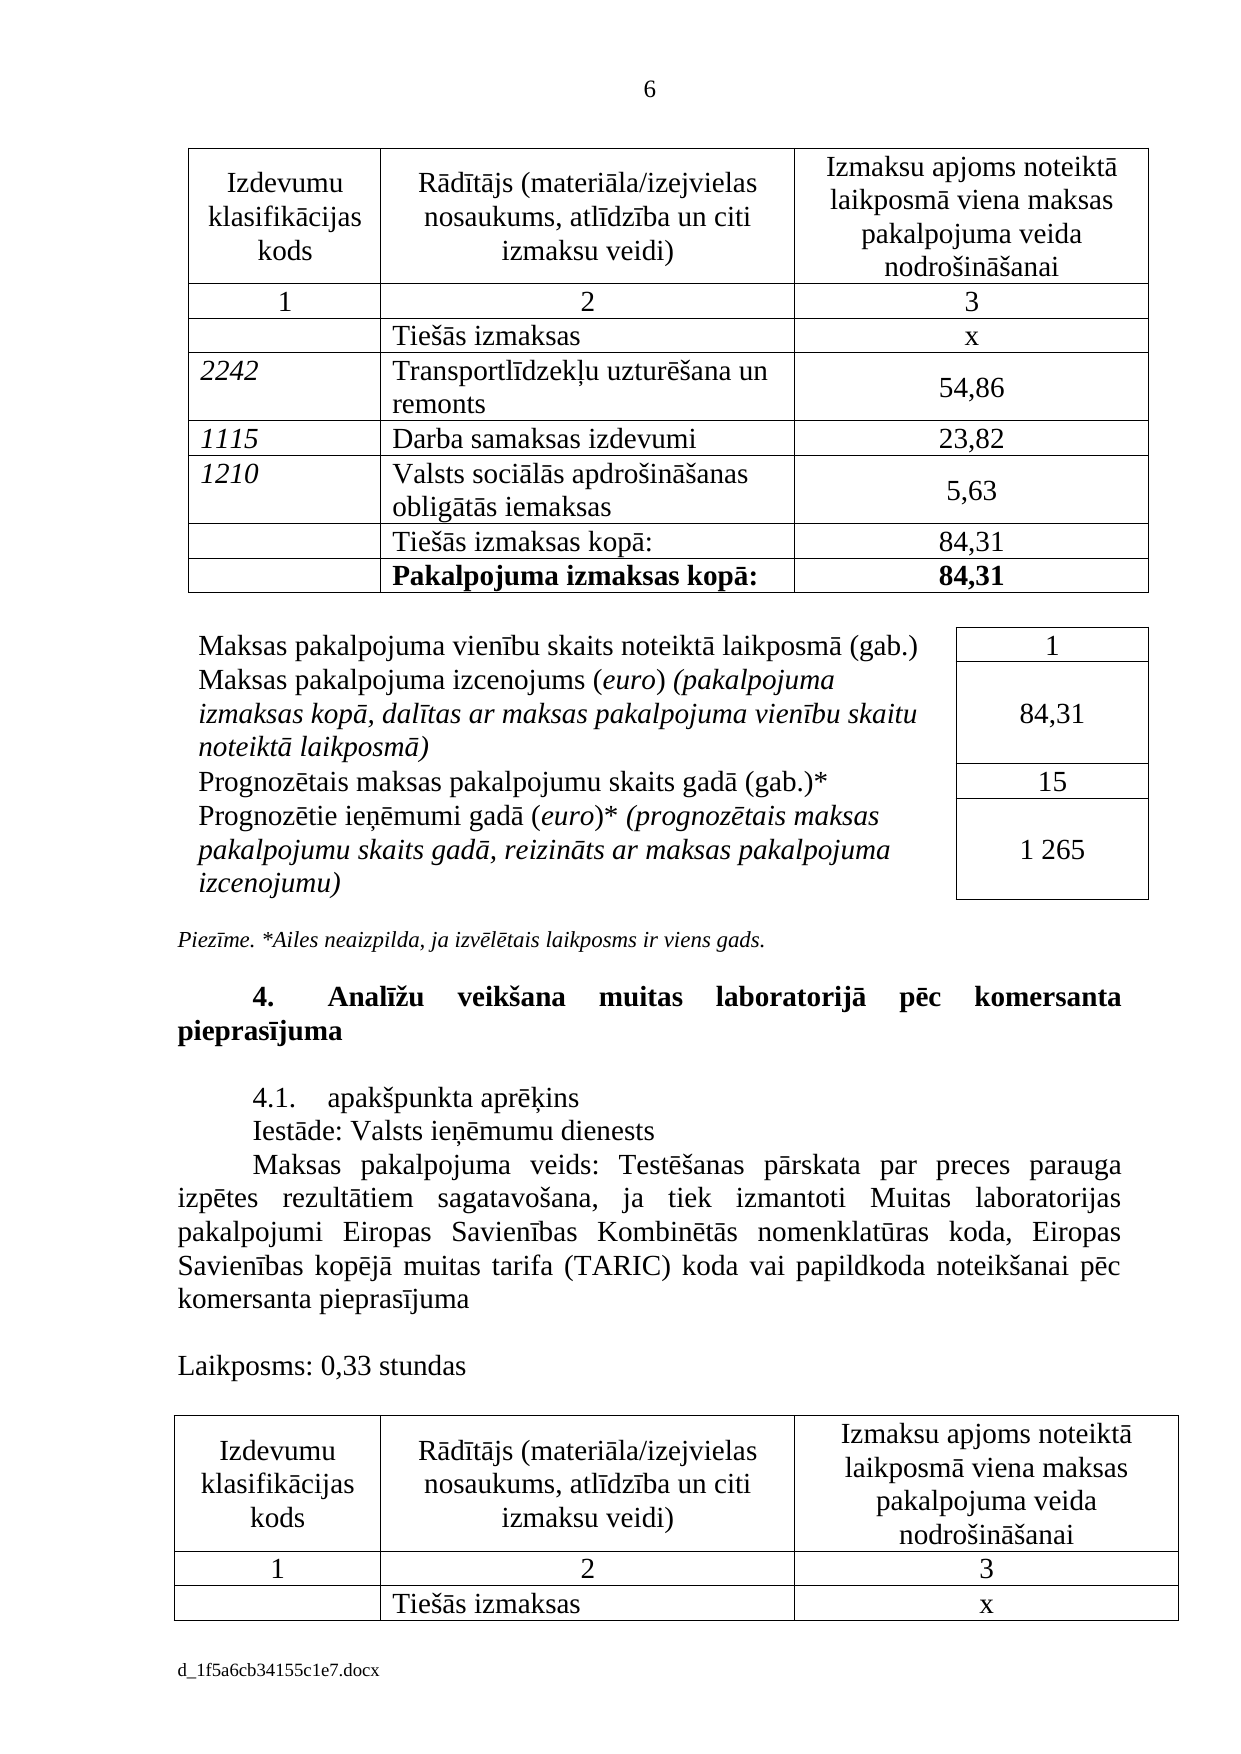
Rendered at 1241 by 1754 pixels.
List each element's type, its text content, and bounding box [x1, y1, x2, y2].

table_cell 23,82 [795, 421, 1148, 455]
table_header Maksas pakalpojuma vienību skaits noteiktā laikposmā (gab.) [187, 627, 956, 661]
table_cell 3 [795, 284, 1148, 317]
table_cell Valsts sociālās apdrošināšanas obligātās iemaksas [381, 456, 794, 523]
table_header Izdevumu klasifikācijas kods [189, 149, 380, 283]
text Iestāde: Valsts ieņēmumu dienests [177, 1113, 1122, 1147]
table_cell 15 [957, 764, 1148, 797]
table_header Rādītājs (materiāla/izejvielas nosaukums, atlīdzība un citi izmaksu veidi) [381, 149, 794, 283]
table_header Izmaksu apjoms noteiktā laikposmā viena maksas pakalpojuma veida nodrošināšanai [795, 149, 1148, 283]
table_cell 2 [381, 284, 794, 317]
table_cell 2242 [189, 353, 380, 420]
table_cell Tiešās izmaksas kopā: [381, 524, 794, 557]
table_cell Darba samaksas izdevumi [381, 421, 794, 455]
table_cell 2 [381, 1552, 794, 1585]
table_cell 54,86 [795, 353, 1148, 420]
table_cell [189, 559, 380, 592]
table_cell [189, 524, 380, 557]
table_cell Prognozētais maksas pakalpojumu skaits gadā (gab.)* [187, 763, 956, 797]
table_cell Tiešās izmaksas [381, 319, 794, 352]
table_cell 1 [175, 1552, 380, 1585]
table_cell Prognozētie ieņēmumi gadā (euro)* (prognozētais maksas pakalpojumu skaits gadā, reizināts ar maksas pakalpojuma izcenojumu) [187, 798, 956, 899]
table_cell x [795, 1586, 1178, 1620]
table_cell 84,31 [957, 662, 1148, 763]
table_cell Maksas pakalpojuma izcenojums (euro) (pakalpojuma izmaksas kopā, dalītas ar maksas pakalpojuma vienību skaitu noteiktā laikposmā) [187, 661, 956, 763]
table_header Izmaksu apjoms noteiktā laikposmā viena maksas pakalpojuma veida nodrošināšanai [795, 1416, 1178, 1551]
text Piezīme. *Ailes neaizpilda, ja izvēlētais laikposms ir viens gads. [177, 927, 1122, 953]
table_cell 1 265 [957, 799, 1148, 899]
list apakšpunkta aprēķins [177, 1080, 1122, 1113]
table_cell 84,31 [795, 559, 1148, 592]
table_cell Tiešās izmaksas [381, 1586, 794, 1620]
table_header Izdevumu klasifikācijas kods [175, 1416, 380, 1551]
list Analīžu veikšana muitas laboratorijā pēc komersanta pieprasījuma [177, 979, 1122, 1046]
table_cell 3 [795, 1552, 1178, 1585]
table_cell 84,31 [795, 524, 1148, 557]
text Maksas pakalpojuma veids: Testēšanas pārskata par preces parauga izpētes rezultātiem sagatavošana, ja tiek izmantoti Muitas laboratorijas pakalpojumi Eiropas Savienības Kombinētās nomenklatūras koda, Eiropas Savienības kopējā muitas tarifa (TARIC) koda vai papildkoda noteikšanai pēc komersanta pieprasījuma [177, 1147, 1122, 1315]
table_cell [175, 1586, 380, 1620]
table_cell x [795, 319, 1148, 352]
table_header 1 [957, 628, 1148, 661]
table_cell 1115 [189, 421, 380, 455]
table_cell Transportlīdzekļu uzturēšana un remonts [381, 353, 794, 420]
table_cell Pakalpojuma izmaksas kopā: [381, 559, 794, 592]
table_cell [189, 319, 380, 352]
text Laikposms: 0,33 stundas [177, 1348, 1122, 1382]
table_cell 1210 [189, 456, 380, 523]
table_header Rādītājs (materiāla/izejvielas nosaukums, atlīdzība un citi izmaksu veidi) [381, 1416, 794, 1551]
table_cell 5,63 [795, 456, 1148, 523]
table_cell 1 [189, 284, 380, 317]
